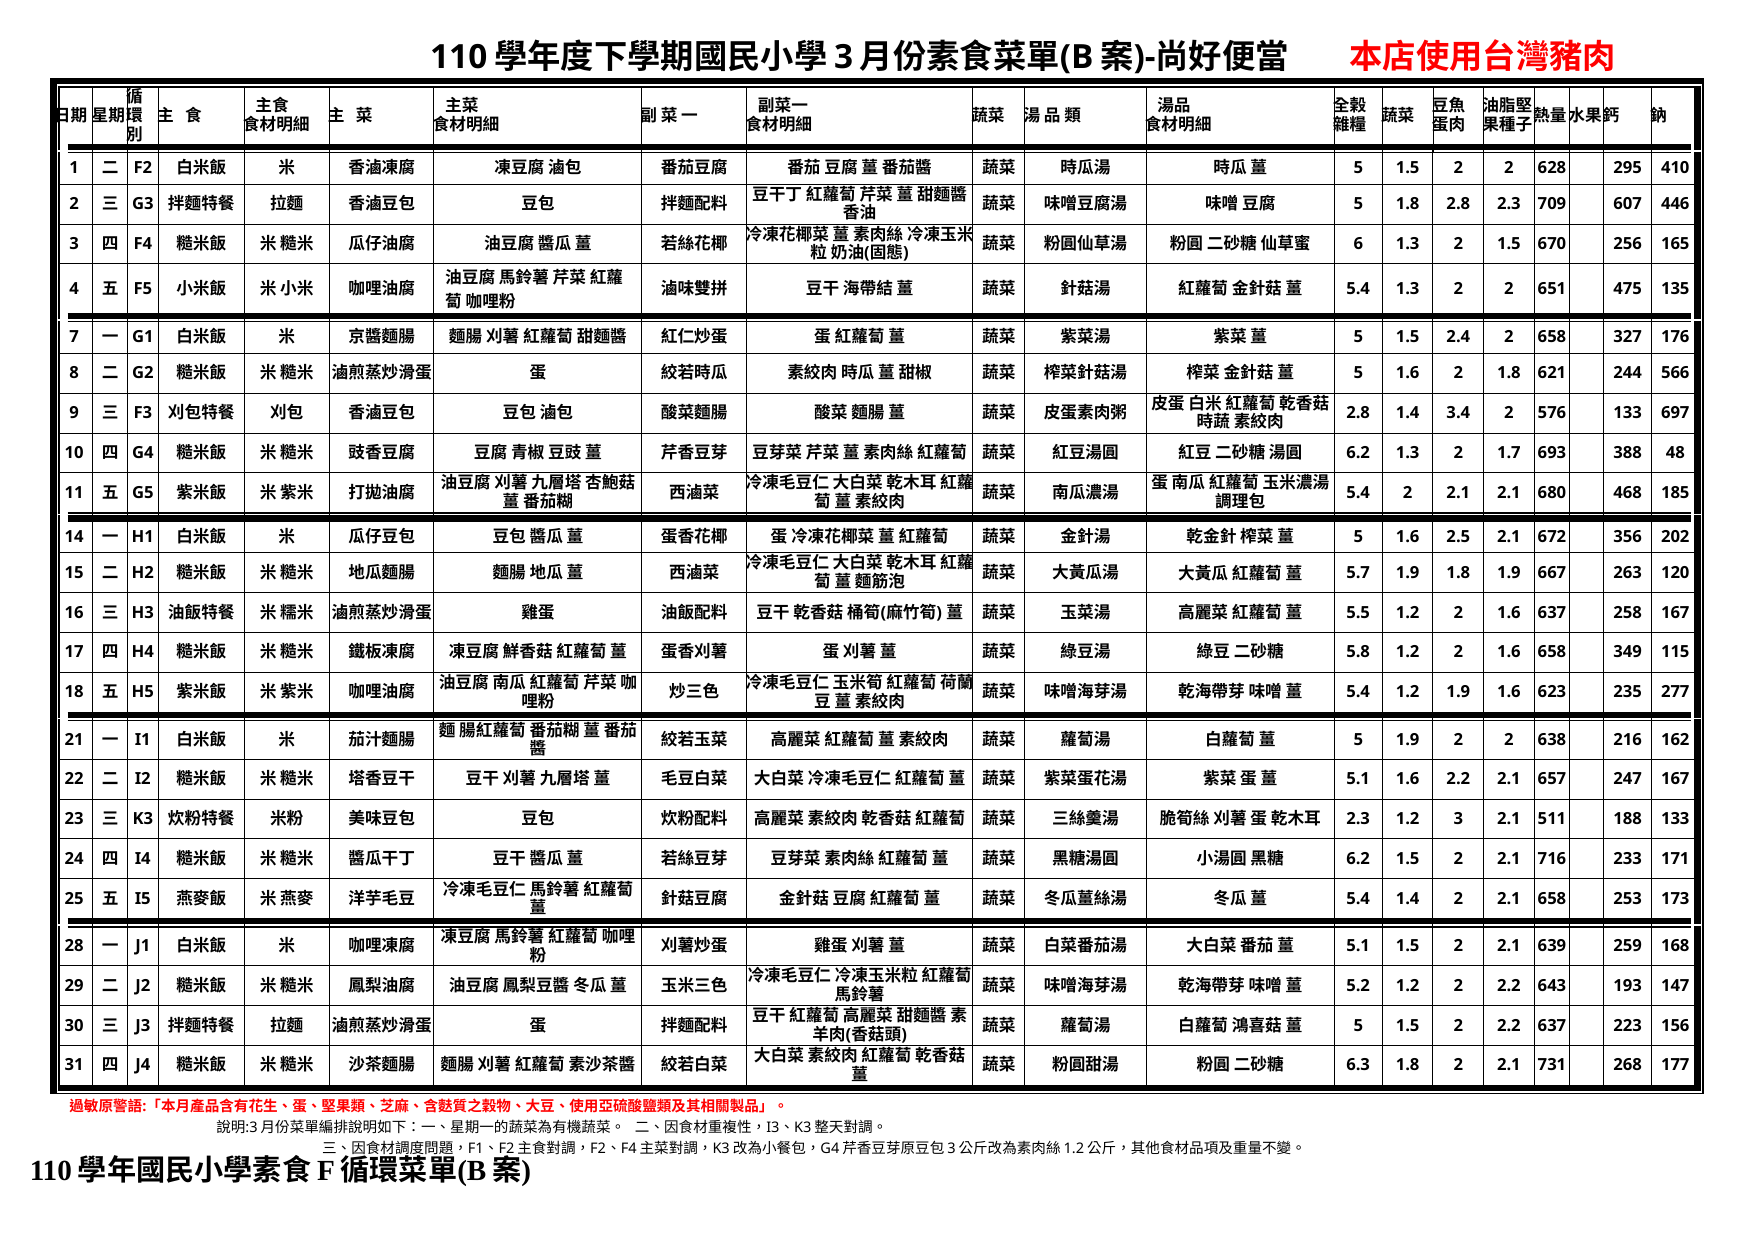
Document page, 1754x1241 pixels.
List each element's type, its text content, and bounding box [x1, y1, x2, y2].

table_cell 621 [1535, 354, 1569, 392]
table_cell 蛋 刈薯 薑 [747, 633, 972, 672]
table_cell 芹香豆芽 [642, 434, 746, 472]
table_cell 米 小米 [245, 264, 329, 313]
table_cell 2.3 [1484, 185, 1534, 223]
table_cell 鐵板凍腐 [330, 633, 433, 672]
table_cell 豆干 乾香菇 桶筍(麻竹筍) 薑 [747, 593, 972, 632]
table_cell 蔬菜 [973, 800, 1024, 838]
table_cell 30 [60, 1006, 92, 1045]
table_cell H3 [128, 593, 158, 632]
table_cell 135 [1652, 264, 1694, 313]
table_cell I1 [128, 721, 158, 758]
table_cell 紫菜 薑 [1147, 322, 1334, 353]
table_cell 二 [93, 966, 127, 1005]
table_cell 金針菇 豆腐 紅蘿蔔 薑 [747, 879, 972, 918]
table_cell 327 [1604, 322, 1651, 353]
table_cell 二 [93, 354, 127, 392]
table_header 水果 [1570, 88, 1603, 144]
table_cell 油豆腐 刈薯 九層塔 杏鮑菇 薑 番茄糊 [434, 473, 641, 512]
table_cell 5.1 [1335, 760, 1382, 798]
table_cell 1.9 [1383, 721, 1432, 758]
table_cell 658 [1535, 879, 1569, 918]
table_cell 蔬菜 [973, 879, 1024, 918]
table_cell 油飯特餐 [159, 593, 244, 632]
table_cell 蔬菜 [973, 153, 1024, 183]
table_cell 凍豆腐 馬鈴薯 紅蘿蔔 咖哩粉 [434, 928, 641, 965]
table_cell 糙米飯 [159, 354, 244, 392]
table_cell 炊粉特餐 [159, 800, 244, 838]
table_cell 1.5 [1484, 225, 1534, 263]
table_cell 紫菜湯 [1025, 322, 1146, 353]
table_header 主菜 食材明細 [434, 88, 641, 144]
table_cell 17 [60, 633, 92, 672]
table_cell 米 糙米 [245, 760, 329, 798]
table_cell 三 [93, 394, 127, 432]
table_cell 糙米飯 [159, 434, 244, 472]
table_cell 西滷菜 [642, 473, 746, 512]
table_cell 蔬菜 [973, 185, 1024, 223]
table_cell 味噌豆腐湯 [1025, 185, 1146, 223]
table_cell 1.6 [1484, 593, 1534, 632]
table_cell 2 [1433, 879, 1483, 918]
table_cell 滷煎蒸炒滑蛋 [330, 354, 433, 392]
table_cell [1570, 839, 1603, 878]
table_cell 蔬菜 [973, 394, 1024, 432]
table_cell 玉米三色 [642, 966, 746, 1005]
table_cell 拉麵 [245, 185, 329, 223]
table_cell 蔬菜 [973, 966, 1024, 1005]
table_cell 白米飯 [159, 928, 244, 965]
table_cell 8 [60, 354, 92, 392]
table_cell 731 [1535, 1046, 1569, 1085]
table_cell 2.4 [1433, 322, 1483, 353]
table_cell 2.2 [1484, 966, 1534, 1005]
table_cell 6.2 [1335, 434, 1382, 472]
table_cell 冬瓜薑絲湯 [1025, 879, 1146, 918]
table_header 蔬菜 [973, 88, 1024, 144]
table_cell 香滷凍腐 [330, 153, 433, 183]
table_cell 1.5 [1383, 322, 1432, 353]
table_cell 176 [1652, 313, 1699, 353]
table_cell 麵腸 刈薯 紅蘿蔔 素沙茶醬 [434, 1046, 641, 1085]
table_cell 蔬菜 [973, 760, 1024, 798]
table_cell 5.4 [1335, 673, 1382, 712]
table_cell 5.5 [1335, 593, 1382, 632]
text 過敏原警語:「本月產品含有花生、蛋、堅果類、芝麻、含麩質之穀物、大豆、使用亞硫酸鹽類及其相關製品」。 [54, 1094, 1724, 1115]
table_cell 滷煎蒸炒滑蛋 [330, 593, 433, 632]
table_cell 絞若白菜 [642, 1046, 746, 1085]
table_cell 115 [1652, 633, 1694, 672]
table_cell 豆腐 青椒 豆豉 薑 [434, 434, 641, 472]
text 三、因食材調度問題，F1、F2主食對調，F2、F4主菜對調，K3改為小餐包，G4芹香豆芽原豆包3公斤改為素肉絲1.2公斤，其他食材品項及重量不變。 [29, 1136, 1724, 1157]
table_cell 2 [1484, 153, 1534, 183]
table_cell 468 [1604, 473, 1651, 512]
table_cell 沙茶麵腸 [330, 1046, 433, 1085]
table_cell 五 [93, 264, 127, 313]
table_cell 粉圓 二砂糖 [1147, 1046, 1334, 1085]
table_cell 9 [60, 394, 92, 432]
table_cell 素絞肉 時瓜 薑 甜椒 [747, 354, 972, 392]
table_cell 三絲羹湯 [1025, 800, 1146, 838]
table_cell 202 [1652, 512, 1699, 552]
table_cell 蔬菜 [973, 473, 1024, 512]
table_cell 豉香豆腐 [330, 434, 433, 472]
table_cell [1570, 879, 1603, 918]
table_cell 麵 腸紅蘿蔔 番茄糊 薑 番茄醬 [434, 721, 641, 758]
table_cell 5 [1335, 522, 1382, 552]
table_cell 糙米飯 [159, 839, 244, 878]
table_cell 48 [1652, 434, 1694, 472]
table_cell 6.3 [1335, 1046, 1382, 1085]
table_cell 1.6 [1484, 673, 1534, 712]
table_cell 大白菜 番茄 薑 [1147, 928, 1334, 965]
table_cell 263 [1604, 553, 1651, 592]
table_cell 2.1 [1433, 473, 1483, 512]
table_cell 1.3 [1383, 264, 1432, 313]
table_cell 607 [1604, 185, 1651, 223]
table_header 星期 [93, 88, 127, 144]
table_cell 5.8 [1335, 633, 1382, 672]
table_cell 2.8 [1335, 394, 1382, 432]
table_cell 番茄 豆腐 薑 番茄醬 [747, 153, 972, 183]
table_cell 豆包 [434, 185, 641, 223]
table_cell 三 [93, 593, 127, 632]
table_cell I4 [128, 839, 158, 878]
table_cell 2 [1433, 264, 1483, 313]
table_cell 豆干 紅蘿蔔 高麗菜 甜麵醬 素羊肉(香菇頭) [747, 1006, 972, 1045]
table_cell 拌麵配料 [642, 185, 746, 223]
table_cell 粉圓 二砂糖 仙草蜜 [1147, 225, 1334, 263]
table_cell [1570, 153, 1603, 183]
table_cell 茄汁麵腸 [330, 721, 433, 758]
table_cell 643 [1535, 966, 1569, 1005]
table_cell 2 [1484, 721, 1534, 758]
table_cell 米 [245, 928, 329, 965]
table_cell [1570, 633, 1603, 672]
table_cell 紅仁炒蛋 [642, 322, 746, 353]
table_cell 大白菜 素絞肉 紅蘿蔔 乾香菇 薑 [747, 1046, 972, 1085]
table_cell 皮蛋 白米 紅蘿蔔 乾香菇 時蔬 素絞肉 [1147, 394, 1334, 432]
table_cell 味噌海芽湯 [1025, 673, 1146, 712]
table_cell [1570, 434, 1603, 472]
table_cell 446 [1652, 185, 1694, 223]
table_cell 1.3 [1383, 225, 1432, 263]
table_cell 二 [93, 760, 127, 798]
table_cell 冷凍毛豆仁 馬鈴薯 紅蘿蔔 薑 [434, 879, 641, 918]
table_cell [1570, 673, 1603, 712]
table_cell 五 [93, 673, 127, 712]
table_cell [1570, 928, 1603, 965]
table_cell 白蘿蔔 薑 [1147, 721, 1334, 758]
table_cell F5 [128, 264, 158, 313]
table_header 熱量 [1535, 88, 1569, 144]
table_cell 高麗菜 紅蘿蔔 薑 素絞肉 [747, 721, 972, 758]
table_cell [1570, 394, 1603, 432]
table_cell 2 [1484, 394, 1534, 432]
table_cell 1.9 [1484, 553, 1534, 592]
table_cell 2 [1433, 434, 1483, 472]
table_cell 米 糙米 [245, 633, 329, 672]
table_cell 697 [1652, 394, 1694, 432]
table_cell 豆芽菜 芹菜 薑 素肉絲 紅蘿蔔 [747, 434, 972, 472]
table_cell 2.1 [1484, 800, 1534, 838]
table_cell 233 [1604, 839, 1651, 878]
table_cell 2.1 [1484, 760, 1534, 798]
table_cell 二 [93, 553, 127, 592]
table_cell 1.4 [1383, 879, 1432, 918]
table_cell 3 [1433, 800, 1483, 838]
table_cell 667 [1535, 553, 1569, 592]
table_cell 1.5 [1383, 928, 1432, 965]
table_cell 5.2 [1335, 966, 1382, 1005]
table_cell 1.9 [1383, 553, 1432, 592]
table_cell 小米飯 [159, 264, 244, 313]
table_cell 5.4 [1335, 473, 1382, 512]
table_cell 3.4 [1433, 394, 1483, 432]
table_cell 2 [1433, 721, 1483, 758]
table_cell 刈包 [245, 394, 329, 432]
table_cell 1.6 [1383, 354, 1432, 392]
table_cell 米 糙米 [245, 553, 329, 592]
table_header 副 菜 一 [642, 88, 746, 144]
table_cell 258 [1604, 593, 1651, 632]
table_cell K3 [128, 800, 158, 838]
table_cell G4 [128, 434, 158, 472]
table_cell 大白菜 冷凍毛豆仁 紅蘿蔔 薑 [747, 760, 972, 798]
table_cell 2.1 [1484, 473, 1534, 512]
table_cell 658 [1535, 322, 1569, 353]
table_cell 糙米飯 [159, 225, 244, 263]
table_cell 2 [1484, 322, 1534, 353]
table_cell 2 [1433, 225, 1483, 263]
table_cell 1.3 [1383, 434, 1432, 472]
table_cell 燕麥飯 [159, 879, 244, 918]
table_cell 167 [1652, 760, 1694, 798]
table_cell 糙米飯 [159, 966, 244, 1005]
table_cell 5 [1335, 185, 1382, 223]
table_cell 酸菜麵腸 [642, 394, 746, 432]
table_cell 253 [1604, 879, 1651, 918]
table_cell 2.3 [1335, 800, 1382, 838]
table_cell 1.2 [1383, 633, 1432, 672]
table_cell 623 [1535, 673, 1569, 712]
table_cell 蔬菜 [973, 264, 1024, 313]
table_cell 235 [1604, 673, 1651, 712]
table_cell 炊粉配料 [642, 800, 746, 838]
table_cell 蛋香刈薯 [642, 633, 746, 672]
table_cell 256 [1604, 225, 1651, 263]
table_cell 1 [57, 144, 92, 183]
table_cell 18 [60, 673, 92, 712]
table_cell J1 [128, 928, 158, 965]
table_cell 蔬菜 [973, 721, 1024, 758]
table_cell 637 [1535, 1006, 1569, 1045]
table_cell 醬瓜干丁 [330, 839, 433, 878]
table_cell 1.7 [1484, 434, 1534, 472]
table_cell 244 [1604, 354, 1651, 392]
table_cell [1570, 966, 1603, 1005]
table_cell [1570, 185, 1603, 223]
table_cell 2 [1433, 1046, 1483, 1085]
table_cell 四 [93, 434, 127, 472]
table_cell [1570, 1046, 1603, 1085]
table_cell H4 [128, 633, 158, 672]
table_cell [1570, 553, 1603, 592]
table_cell 小湯圓 黑糖 [1147, 839, 1334, 878]
table_header 主食 食材明細 [245, 88, 329, 144]
table_cell 29 [60, 966, 92, 1005]
table_cell 475 [1604, 264, 1651, 313]
table_cell 雞蛋 刈薯 薑 [747, 928, 972, 965]
table_cell 米 糙米 [245, 1046, 329, 1085]
table_cell 絞若玉菜 [642, 721, 746, 758]
table_cell 1.5 [1383, 1006, 1432, 1045]
table_cell 1.6 [1383, 760, 1432, 798]
table_cell 蔬菜 [973, 928, 1024, 965]
table_cell 24 [60, 839, 92, 878]
table_cell 2.5 [1433, 522, 1483, 552]
table_cell 拌麵特餐 [159, 185, 244, 223]
table_cell F4 [128, 225, 158, 263]
table_cell 蛋 [434, 354, 641, 392]
table_cell 388 [1604, 434, 1651, 472]
table_cell 蔬菜 [973, 322, 1024, 353]
table_cell 粉圓甜湯 [1025, 1046, 1146, 1085]
table_cell 油豆腐 醬瓜 薑 [434, 225, 641, 263]
table_cell 若絲豆芽 [642, 839, 746, 878]
table_cell J2 [128, 966, 158, 1005]
table_cell 3 [60, 225, 92, 263]
table_cell 紫菜 蛋 薑 [1147, 760, 1334, 798]
table_cell 脆筍絲 刈薯 蛋 乾木耳 [1147, 800, 1334, 838]
table_cell [1570, 800, 1603, 838]
table_cell 蔬菜 [973, 1006, 1024, 1045]
table_cell 米粉 [245, 800, 329, 838]
table_cell 28 [57, 918, 92, 965]
table_header 蔬菜 [1383, 88, 1433, 144]
table_cell 蔬菜 [973, 673, 1024, 712]
table_cell 2 [60, 185, 92, 223]
table_cell 259 [1604, 928, 1651, 965]
table_cell 乾金針 榨菜 薑 [1147, 522, 1334, 552]
table_cell [1570, 322, 1603, 353]
table_cell [1570, 522, 1603, 552]
table_cell 2 [1433, 1006, 1483, 1045]
table_cell 5.1 [1335, 928, 1382, 965]
table_cell 四 [93, 633, 127, 672]
table_cell 油豆腐 南瓜 紅蘿蔔 芹菜 咖哩粉 [434, 673, 641, 712]
table_cell 酸菜 麵腸 薑 [747, 394, 972, 432]
table_cell 四 [93, 225, 127, 263]
table_cell F3 [128, 394, 158, 432]
table_cell 拌麵配料 [642, 1006, 746, 1045]
table_cell 米 糙米 [245, 225, 329, 263]
table_cell 麵腸 地瓜 薑 [434, 553, 641, 592]
table_cell 米 紫米 [245, 673, 329, 712]
table_cell 2 [1433, 153, 1483, 183]
table_cell 2 [1433, 928, 1483, 965]
table_cell 5 [1335, 354, 1382, 392]
table_cell 133 [1604, 394, 1651, 432]
table_cell 咖哩油腐 [330, 673, 433, 712]
table_cell 鳳梨油腐 [330, 966, 433, 1005]
table_cell 蔬菜 [973, 633, 1024, 672]
table_cell 四 [93, 1046, 127, 1085]
table_cell 咖哩凍腐 [330, 928, 433, 965]
table_cell 糙米飯 [159, 760, 244, 798]
table_cell 1.8 [1383, 1046, 1432, 1085]
table_cell 味噌海芽湯 [1025, 966, 1146, 1005]
table_cell 蔬菜 [973, 354, 1024, 392]
table_cell 5.4 [1335, 879, 1382, 918]
table_cell 粉圓仙草湯 [1025, 225, 1146, 263]
table_cell 大黃瓜湯 [1025, 553, 1146, 592]
table_cell 716 [1535, 839, 1569, 878]
table_cell 米 燕麥 [245, 879, 329, 918]
table_cell 糙米飯 [159, 633, 244, 672]
table_cell 216 [1604, 721, 1651, 758]
table_cell 11 [60, 473, 92, 512]
table_cell [1570, 473, 1603, 512]
table_cell 白菜番茄湯 [1025, 928, 1146, 965]
table_cell 地瓜麵腸 [330, 553, 433, 592]
table_cell 麵腸 刈薯 紅蘿蔔 甜麵醬 [434, 322, 641, 353]
table_cell 刈包特餐 [159, 394, 244, 432]
table_cell 拉麵 [245, 1006, 329, 1045]
text 說明:3月份菜單編排說明如下：一、星期一的蔬菜為有機蔬菜。 二、因食材重複性，I3、K3整天對調。 [29, 1115, 1724, 1136]
table_cell 冷凍毛豆仁 大白菜 乾木耳 紅蘿蔔 薑 素絞肉 [747, 473, 972, 512]
table_cell 2 [1433, 966, 1483, 1005]
table_header 鈉 [1652, 88, 1694, 144]
table_cell 豆干 刈薯 九層塔 薑 [434, 760, 641, 798]
table_cell 豆包 滷包 [434, 394, 641, 432]
table_cell 白米飯 [159, 721, 244, 758]
table_cell 滷味雙拼 [642, 264, 746, 313]
table_cell [1570, 354, 1603, 392]
table_cell G3 [128, 185, 158, 223]
table_cell 米 [245, 721, 329, 758]
table_cell 6.2 [1335, 839, 1382, 878]
table_cell 拌麵特餐 [159, 1006, 244, 1045]
table_cell 高麗菜 紅蘿蔔 薑 [1147, 593, 1334, 632]
table_cell 米 糙米 [245, 839, 329, 878]
table_cell 冷凍毛豆仁 大白菜 乾木耳 紅蘿蔔 薑 麵筋泡 [747, 553, 972, 592]
table_cell 皮蛋素肉粥 [1025, 394, 1146, 432]
table_cell 米 糯米 [245, 593, 329, 632]
table_cell 蔬菜 [973, 593, 1024, 632]
table_header 日期 [60, 88, 92, 144]
table_cell 米 糙米 [245, 354, 329, 392]
table_cell 21 [57, 712, 92, 758]
table_cell 1.2 [1383, 966, 1432, 1005]
table_cell 豆干 醬瓜 薑 [434, 839, 641, 878]
table_cell 670 [1535, 225, 1569, 263]
table_cell 二 [93, 153, 127, 183]
text 110學年度下學期國民小學3月份素食菜單(B案)-尚好便當 本店使用台灣豬肉 [29, 29, 1724, 78]
table_cell 油豆腐 鳳梨豆醬 冬瓜 薑 [434, 966, 641, 1005]
table_cell 7 [57, 313, 92, 353]
table_cell 23 [60, 800, 92, 838]
table_header 全榖 雜糧 [1335, 88, 1382, 144]
table_header 鈣 [1604, 88, 1651, 144]
table_cell 709 [1535, 185, 1569, 223]
table_cell 2.1 [1484, 1046, 1534, 1085]
table_cell 蔬菜 [973, 225, 1024, 263]
table_cell 白米飯 [159, 153, 244, 183]
table_cell 蘿蔔湯 [1025, 1006, 1146, 1045]
table_cell 一 [93, 721, 127, 758]
table_cell H5 [128, 673, 158, 712]
table_cell 2.2 [1484, 1006, 1534, 1045]
table_cell 紫米飯 [159, 673, 244, 712]
table_cell 蛋香花椰 [642, 522, 746, 552]
table_cell 榨菜針菇湯 [1025, 354, 1146, 392]
table_cell 凍豆腐 滷包 [434, 153, 641, 183]
table_cell 豆包 [434, 800, 641, 838]
table_cell 冷凍毛豆仁 冷凍玉米粒 紅蘿蔔 馬鈴薯 [747, 966, 972, 1005]
table_cell 1.4 [1383, 394, 1432, 432]
table_cell 410 [1652, 144, 1699, 183]
table_cell 651 [1535, 264, 1569, 313]
table_cell 若絲花椰 [642, 225, 746, 263]
table_cell 185 [1652, 473, 1694, 512]
table_cell 2.1 [1484, 928, 1534, 965]
table_cell 金針湯 [1025, 522, 1146, 552]
table_cell 乾海帶芽 味噌 薑 [1147, 966, 1334, 1005]
table_cell 193 [1604, 966, 1651, 1005]
table_cell 凍豆腐 鮮香菇 紅蘿蔔 薑 [434, 633, 641, 672]
table_cell 冬瓜 薑 [1147, 879, 1334, 918]
table_cell 268 [1604, 1046, 1651, 1085]
table_cell 2 [1433, 593, 1483, 632]
table_cell 672 [1535, 522, 1569, 552]
table_cell 5.4 [1335, 264, 1382, 313]
table_cell 打拋油腐 [330, 473, 433, 512]
table_cell 雞蛋 [434, 593, 641, 632]
table_cell 1.8 [1484, 354, 1534, 392]
table_cell 香滷豆包 [330, 394, 433, 432]
table_cell 絞若時瓜 [642, 354, 746, 392]
table_cell 三 [93, 800, 127, 838]
table_cell [1570, 225, 1603, 263]
table_cell 瓜仔油腐 [330, 225, 433, 263]
table_cell 5.7 [1335, 553, 1382, 592]
table_cell 1.2 [1383, 673, 1432, 712]
table_cell H2 [128, 553, 158, 592]
table_cell 米 [245, 153, 329, 183]
table_cell 657 [1535, 760, 1569, 798]
table_cell 美味豆包 [330, 800, 433, 838]
table_cell 120 [1652, 553, 1694, 592]
table_cell 刈薯炒蛋 [642, 928, 746, 965]
table_cell 香滷豆包 [330, 185, 433, 223]
table_cell 1.8 [1383, 185, 1432, 223]
table_cell 紫米飯 [159, 473, 244, 512]
table_cell 2 [1433, 633, 1483, 672]
table_cell 番茄豆腐 [642, 153, 746, 183]
table_cell 356 [1604, 522, 1651, 552]
table_cell 洋芋毛豆 [330, 879, 433, 918]
table_cell G5 [128, 473, 158, 512]
table_cell 5 [1335, 322, 1382, 353]
table_cell 2 [1433, 354, 1483, 392]
table_cell 2.1 [1484, 522, 1534, 552]
table_cell 511 [1535, 800, 1569, 838]
table_cell 塔香豆干 [330, 760, 433, 798]
table_cell 豆包 醬瓜 薑 [434, 522, 641, 552]
table_cell 295 [1604, 153, 1651, 183]
table_cell 277 [1652, 673, 1694, 712]
table_cell [1570, 264, 1603, 313]
table_cell 一 [93, 322, 127, 353]
table_cell 豆芽菜 素肉絲 紅蘿蔔 薑 [747, 839, 972, 878]
table_cell J4 [128, 1046, 158, 1085]
table_cell 蛋 紅蘿蔔 薑 [747, 322, 972, 353]
table_cell 628 [1535, 153, 1569, 183]
table_cell 蔬菜 [973, 522, 1024, 552]
table_cell 1.8 [1433, 553, 1483, 592]
table_cell 22 [60, 760, 92, 798]
table_cell 576 [1535, 394, 1569, 432]
table_cell 168 [1652, 918, 1699, 965]
table_header 主 食 [159, 88, 244, 144]
table_cell 15 [60, 553, 92, 592]
table_cell 173 [1652, 879, 1694, 918]
table_cell 米 糙米 [245, 966, 329, 1005]
table_cell 2.8 [1433, 185, 1483, 223]
table_cell 蔬菜 [973, 1046, 1024, 1085]
table_cell 一 [93, 928, 127, 965]
table_cell 1.6 [1383, 522, 1432, 552]
table_cell 167 [1652, 593, 1694, 632]
table_cell 1.2 [1383, 800, 1432, 838]
table_cell 紅豆湯圓 [1025, 434, 1146, 472]
table_cell 蛋 [434, 1006, 641, 1045]
table_cell 蔬菜 [973, 434, 1024, 472]
table_cell 三 [93, 1006, 127, 1045]
table_cell 2.1 [1484, 839, 1534, 878]
table_cell [1570, 721, 1603, 758]
table_cell 榨菜 金針菇 薑 [1147, 354, 1334, 392]
table_cell 米 紫米 [245, 473, 329, 512]
table_cell 5 [1335, 721, 1382, 758]
table_cell 658 [1535, 633, 1569, 672]
table_cell 1.2 [1383, 593, 1432, 632]
table_header 豆魚 蛋肉 [1434, 88, 1483, 144]
table_cell 米 糙米 [245, 434, 329, 472]
table_header 油脂堅果種子 [1484, 88, 1534, 144]
table_cell 10 [60, 434, 92, 472]
table_cell 白蘿蔔 鴻喜菇 薑 [1147, 1006, 1334, 1045]
table_cell 蔬菜 [973, 553, 1024, 592]
table_cell 米 [245, 322, 329, 353]
table_cell 2.2 [1433, 760, 1483, 798]
table_cell H1 [128, 522, 158, 552]
table_cell 味噌 豆腐 [1147, 185, 1334, 223]
table_cell 滷煎蒸炒滑蛋 [330, 1006, 433, 1045]
table_cell 156 [1652, 1006, 1694, 1045]
table_cell 紅蘿蔔 金針菇 薑 [1147, 264, 1334, 313]
table_cell 16 [60, 593, 92, 632]
table_cell 白米飯 [159, 522, 244, 552]
table_cell I2 [128, 760, 158, 798]
table_cell 豆干丁 紅蘿蔔 芹菜 薑 甜麵醬 香油 [747, 185, 972, 223]
table_cell 147 [1652, 966, 1694, 1005]
table_cell 大黃瓜 紅蘿蔔 薑 [1147, 553, 1334, 592]
table_cell 蘿蔔湯 [1025, 721, 1146, 758]
table_cell 4 [60, 264, 92, 313]
table_cell 豆干 海帶結 薑 [747, 264, 972, 313]
table_cell 綠豆湯 [1025, 633, 1146, 672]
table_cell 西滷菜 [642, 553, 746, 592]
table_cell 南瓜濃湯 [1025, 473, 1146, 512]
table_cell 蛋 南瓜 紅蘿蔔 玉米濃湯調理包 [1147, 473, 1334, 512]
table_cell 2 [1484, 264, 1534, 313]
table_cell 566 [1652, 354, 1694, 392]
table_cell 162 [1652, 712, 1699, 758]
table_cell 綠豆 二砂糖 [1147, 633, 1334, 672]
table_cell 五 [93, 879, 127, 918]
table_header 主 菜 [330, 88, 433, 144]
table_cell 針菇豆腐 [642, 879, 746, 918]
table_cell 黑糖湯圓 [1025, 839, 1146, 878]
table_cell 乾海帶芽 味噌 薑 [1147, 673, 1334, 712]
table_cell [1570, 1006, 1603, 1045]
table_cell 177 [1652, 1046, 1694, 1085]
table_cell 瓜仔豆包 [330, 522, 433, 552]
table_cell J3 [128, 1006, 158, 1045]
table_header 循 環 別 [128, 88, 158, 144]
table_cell 高麗菜 素絞肉 乾香菇 紅蘿蔔 [747, 800, 972, 838]
table_cell I5 [128, 879, 158, 918]
table_cell 三 [93, 185, 127, 223]
table_cell 188 [1604, 800, 1651, 838]
table_cell 2 [1433, 839, 1483, 878]
table_cell 349 [1604, 633, 1651, 672]
table_cell G1 [128, 322, 158, 353]
table_cell 冷凍花椰菜 薑 素肉絲 冷凍玉米粒 奶油(固態) [747, 225, 972, 263]
table_header 湯 品 類 [1025, 88, 1146, 144]
table_header 副菜一 食材明細 [747, 88, 972, 144]
table_cell 糙米飯 [159, 553, 244, 592]
table_cell 油飯配料 [642, 593, 746, 632]
table_cell 14 [57, 512, 92, 552]
table_cell 2 [1383, 473, 1432, 512]
table_cell 2.1 [1484, 879, 1534, 918]
table_cell 1.9 [1433, 673, 1483, 712]
table_cell 637 [1535, 593, 1569, 632]
table_cell 133 [1652, 800, 1694, 838]
table_cell 糙米飯 [159, 1046, 244, 1085]
table_cell 咖哩油腐 [330, 264, 433, 313]
table_cell 白米飯 [159, 322, 244, 353]
table_cell 五 [93, 473, 127, 512]
table_cell 紫菜蛋花湯 [1025, 760, 1146, 798]
table_cell 1.6 [1484, 633, 1534, 672]
table_cell [1570, 760, 1603, 798]
table_cell 冷凍毛豆仁 玉米筍 紅蘿蔔 荷蘭豆 薑 素絞肉 [747, 673, 972, 712]
table_cell 京醬麵腸 [330, 322, 433, 353]
table_cell 針菇湯 [1025, 264, 1146, 313]
table_cell 紅豆 二砂糖 湯圓 [1147, 434, 1334, 472]
table_cell 時瓜湯 [1025, 153, 1146, 183]
table_cell 693 [1535, 434, 1569, 472]
table_cell G2 [128, 354, 158, 392]
table_header 湯品 食材明細 [1147, 88, 1334, 144]
table_cell 玉菜湯 [1025, 593, 1146, 632]
table_cell 223 [1604, 1006, 1651, 1045]
table_cell 247 [1604, 760, 1651, 798]
table_cell 炒三色 [642, 673, 746, 712]
table_cell 31 [60, 1046, 92, 1085]
table_cell 25 [60, 879, 92, 918]
table_cell 1.5 [1383, 839, 1432, 878]
table_cell 638 [1535, 721, 1569, 758]
table_cell 一 [93, 522, 127, 552]
table_cell F2 [128, 153, 158, 183]
table_cell 6 [1335, 225, 1382, 263]
table_cell 1.5 [1383, 153, 1432, 183]
text 110學年國民小學素食F循環菜單(B案) [29, 1157, 1724, 1187]
table_cell 蛋 冷凍花椰菜 薑 紅蘿蔔 [747, 522, 972, 552]
table_cell 米 [245, 522, 329, 552]
table_cell 毛豆白菜 [642, 760, 746, 798]
table_cell 蔬菜 [973, 839, 1024, 878]
table_cell 5 [1335, 153, 1382, 183]
table_cell 171 [1652, 839, 1694, 878]
table_cell 165 [1652, 225, 1694, 263]
table_cell 時瓜 薑 [1147, 153, 1334, 183]
table_cell 5 [1335, 1006, 1382, 1045]
table_cell [1570, 593, 1603, 632]
table_cell 639 [1535, 928, 1569, 965]
table_cell 四 [93, 839, 127, 878]
table_cell 680 [1535, 473, 1569, 512]
table_cell 油豆腐 馬鈴薯 芹菜 紅蘿蔔 咖哩粉 [434, 264, 641, 313]
